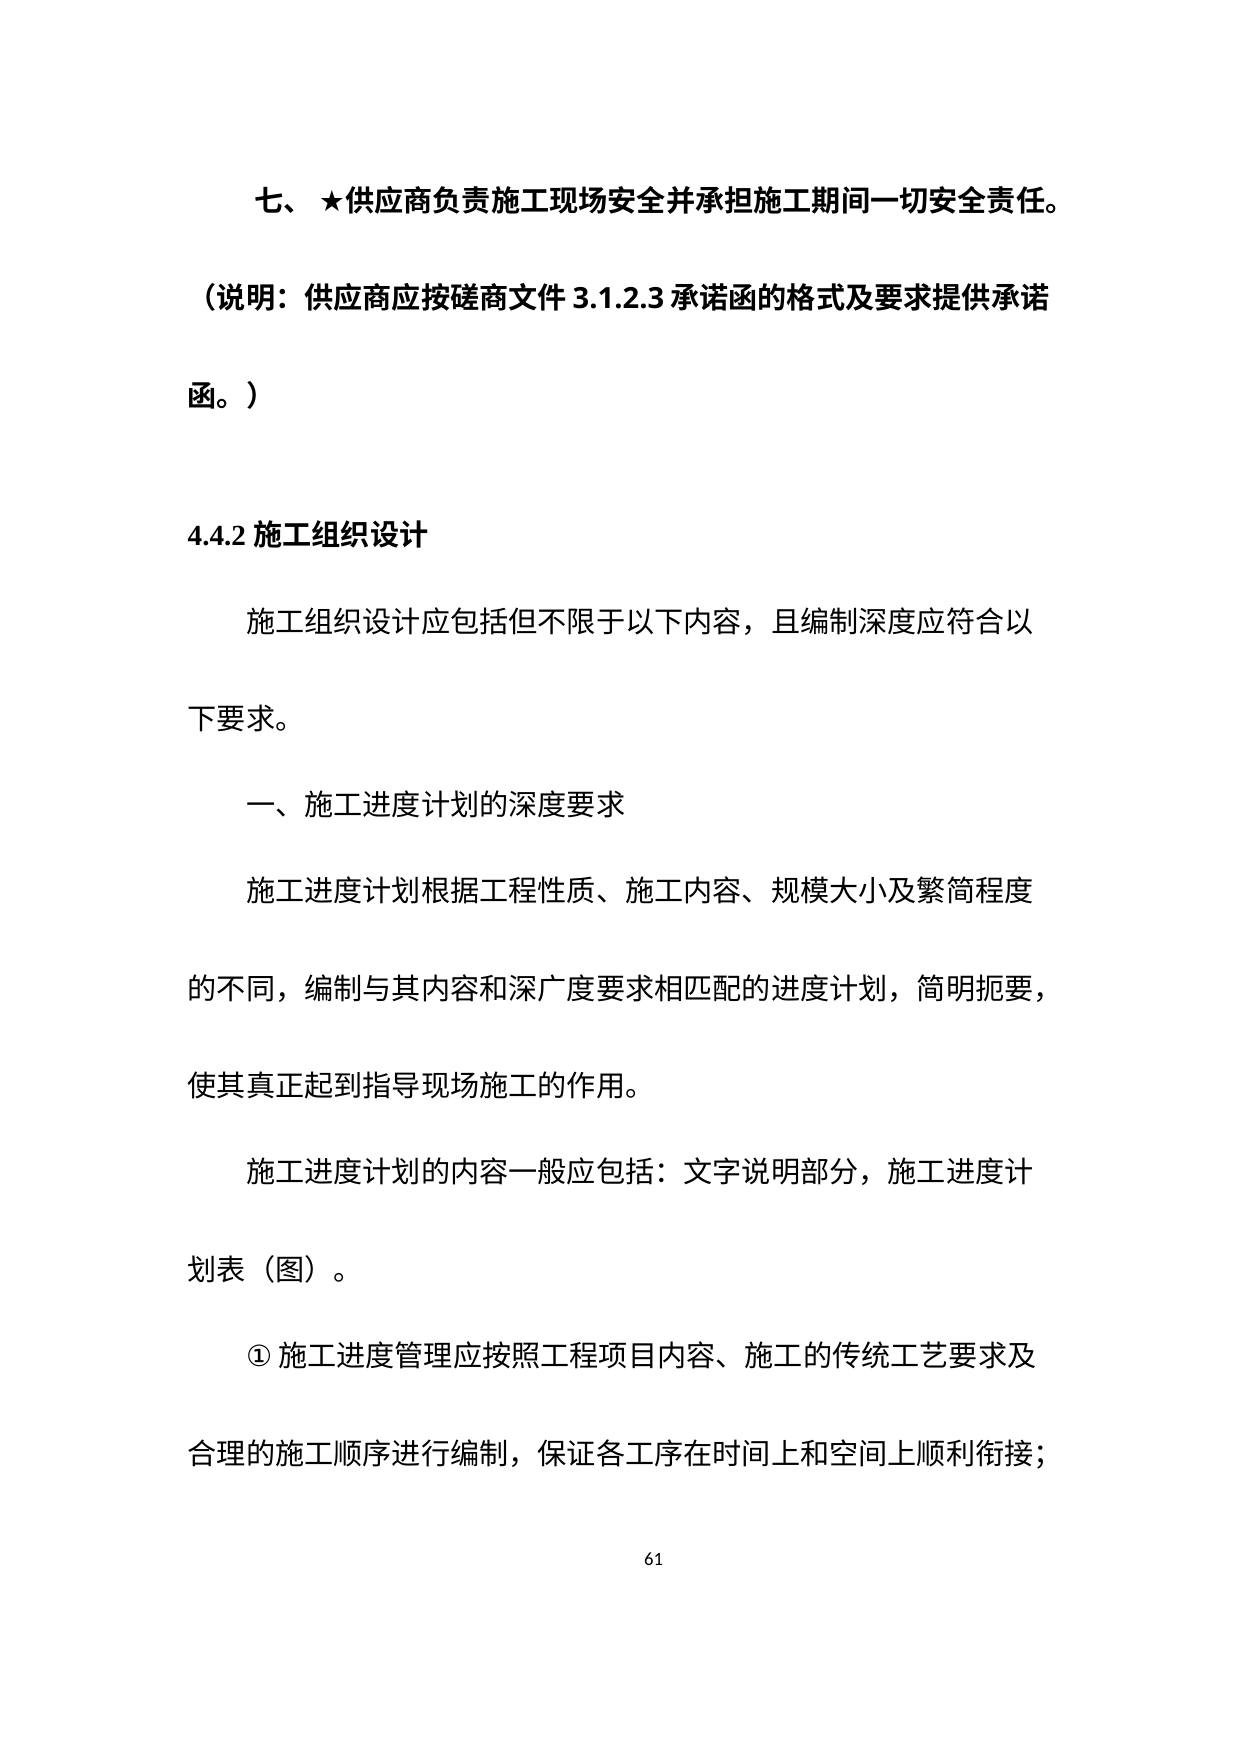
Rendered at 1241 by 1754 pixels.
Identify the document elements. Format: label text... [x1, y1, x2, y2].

subtitle 施工组织设计 [187, 501, 1053, 566]
text 施工进度计划的内容一般应包括：文字说明部分，施工进度计划表（图）。 [187, 1138, 1053, 1300]
list ★供应商负责施工现场安全并承担施工期间一切安全责任。（说明：供应商应按磋商文件3.1.2.3承诺函的格式及要求提供承诺函。） [187, 166, 1053, 426]
text 一、施工进度计划的深度要求 [187, 770, 1053, 835]
text 施工组织设计应包括但不限于以下内容，且编制深度应符合以下要求。 [187, 587, 1053, 749]
text 施工进度计划根据工程性质、施工内容、规模大小及繁简程度的不同，编制与其内容和深广度要求相匹配的进度计划，简明扼要，使其真正起到指导现场施工的作用。 [187, 857, 1053, 1117]
text ①施工进度管理应按照工程项目内容、施工的传统工艺要求及合理的施工顺序进行编制，保证各工序在时间上和空间上顺利衔接； [187, 1321, 1053, 1484]
